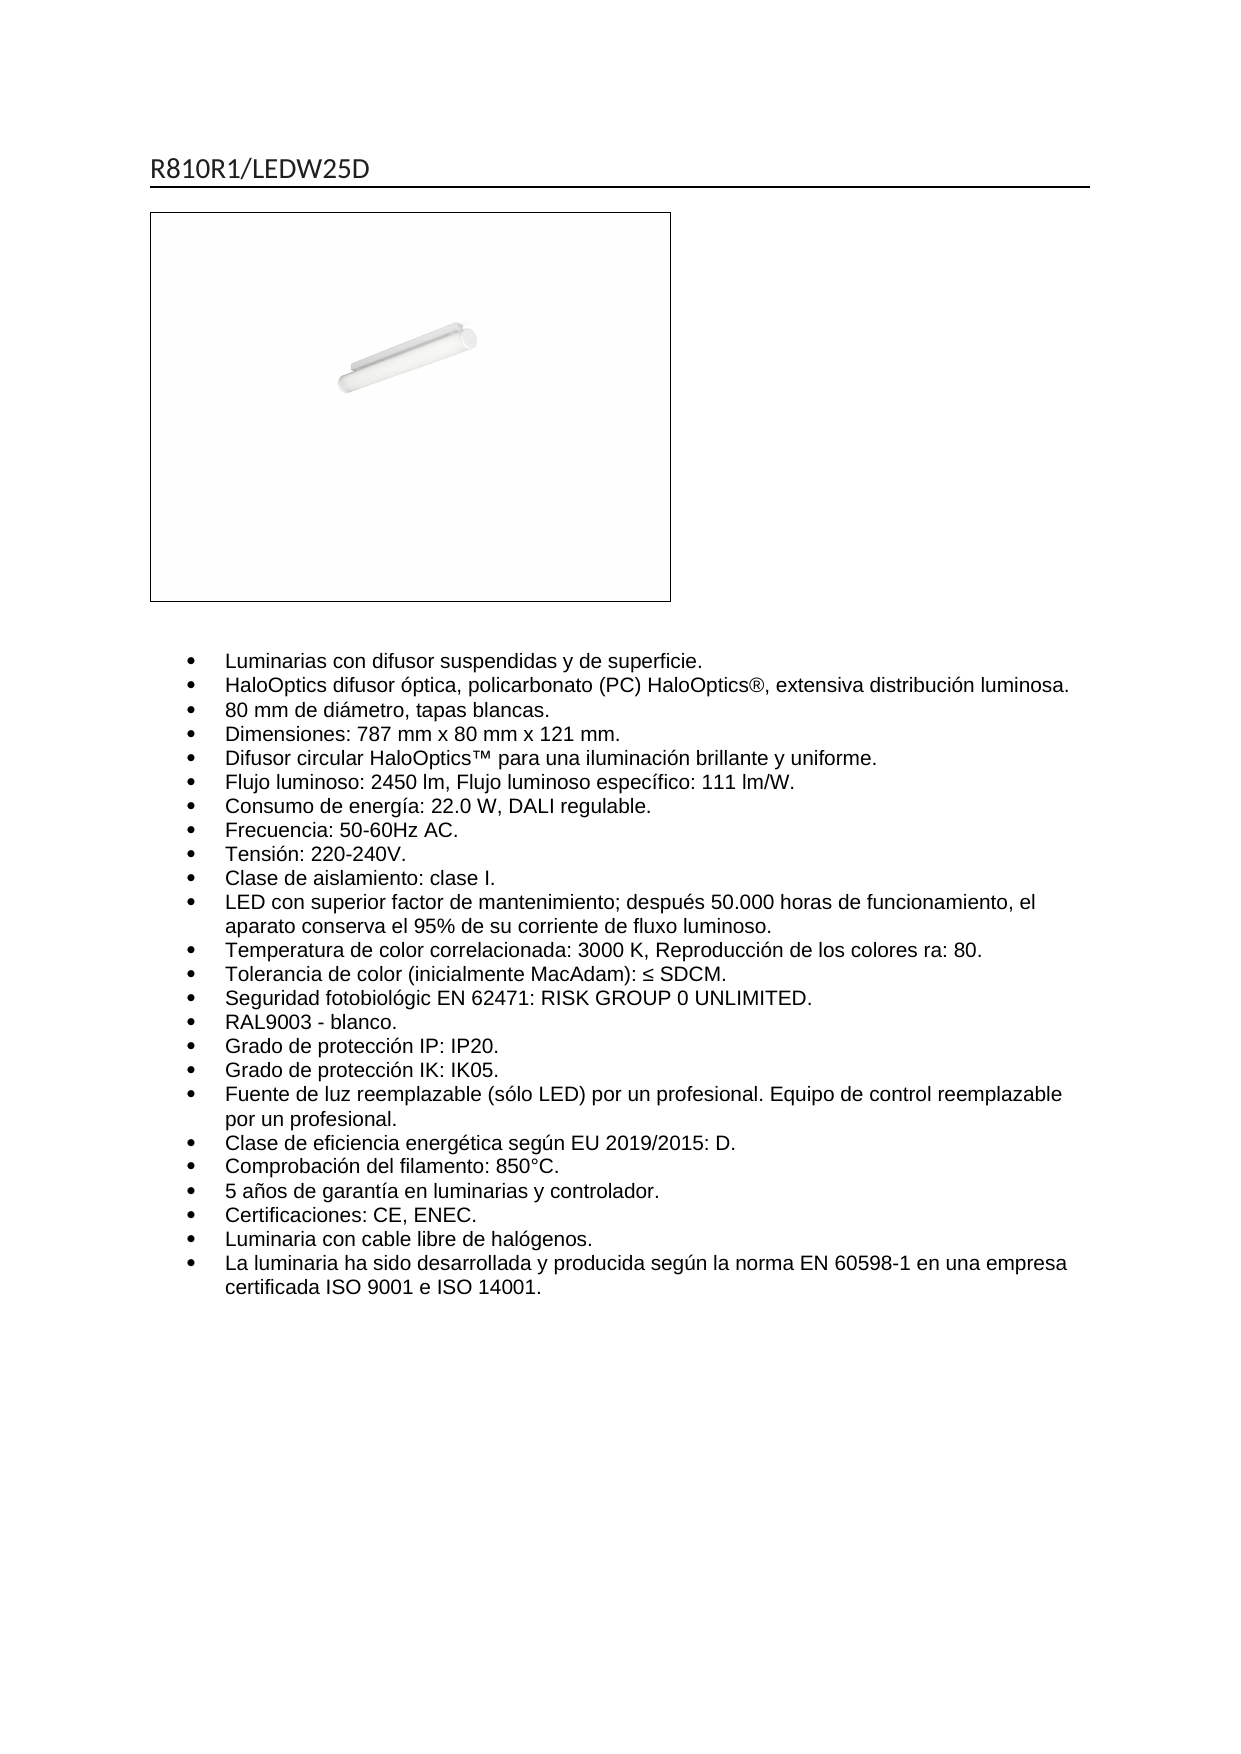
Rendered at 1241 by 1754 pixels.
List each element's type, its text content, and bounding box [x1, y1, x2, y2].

list Seguridad fotobiológic EN 62471: RISK GROUP 0 UNLIMITED. [187, 986, 1090, 1010]
list Tolerancia de color (inicialmente MacAdam): ≤ SDCM. [187, 962, 1090, 986]
list Dimensiones: 787 mm x 80 mm x 121 mm. [187, 721, 1090, 746]
list Temperatura de color correlacionada: 3000 K, Reproducción de los colores ra: 80. [187, 938, 1090, 962]
list Fuente de luz reemplazable (sólo LED) por un profesional. Equipo de control reemplazable por un profesional. [187, 1082, 1090, 1130]
list Certificaciones: CE, ENEC. [187, 1202, 1090, 1227]
text R810R1/LEDW25D [150, 150, 1090, 186]
list 5 años de garantía en luminarias y controlador. [187, 1178, 1090, 1202]
list Consumo de energía: 22.0 W, DALI regulable. [187, 794, 1090, 818]
list Tensión: 220-240V. [187, 842, 1090, 866]
list La luminaria ha sido desarrollada y producida según la norma EN 60598-1 en una empresa certificada ISO 9001 e ISO 14001. [187, 1251, 1090, 1299]
list Difusor circular HaloOptics™ para una iluminación brillante y uniforme. [187, 746, 1090, 769]
list Luminaria con cable libre de halógenos. [187, 1227, 1090, 1251]
list Grado de protección IP: IP20. [187, 1034, 1090, 1058]
list RAL9003 - blanco. [187, 1010, 1090, 1034]
list Comprobación del filamento: 850°C. [187, 1154, 1090, 1178]
list Flujo luminoso: 2450 lm, Flujo luminoso específico: 111 lm/W. [187, 769, 1090, 794]
list Luminarias con difusor suspendidas y de superficie. [187, 649, 1090, 673]
list HaloOptics difusor óptica, policarbonato (PC) HaloOptics®, extensiva distribución luminosa. [187, 673, 1090, 697]
list Grado de protección IK: IK05. [187, 1058, 1090, 1082]
list LED con superior factor de mantenimiento; después 50.000 horas de funcionamiento, el aparato conserva el 95% de su corriente de fluxo luminoso. [187, 890, 1090, 938]
list Clase de eficiencia energética según EU 2019/2015: D. [187, 1130, 1090, 1154]
list Clase de aislamiento: clase I. [187, 866, 1090, 890]
list 80 mm de diámetro, tapas blancas. [187, 697, 1090, 721]
picture [151, 213, 670, 601]
list Frecuencia: 50-60Hz AC. [187, 818, 1090, 842]
